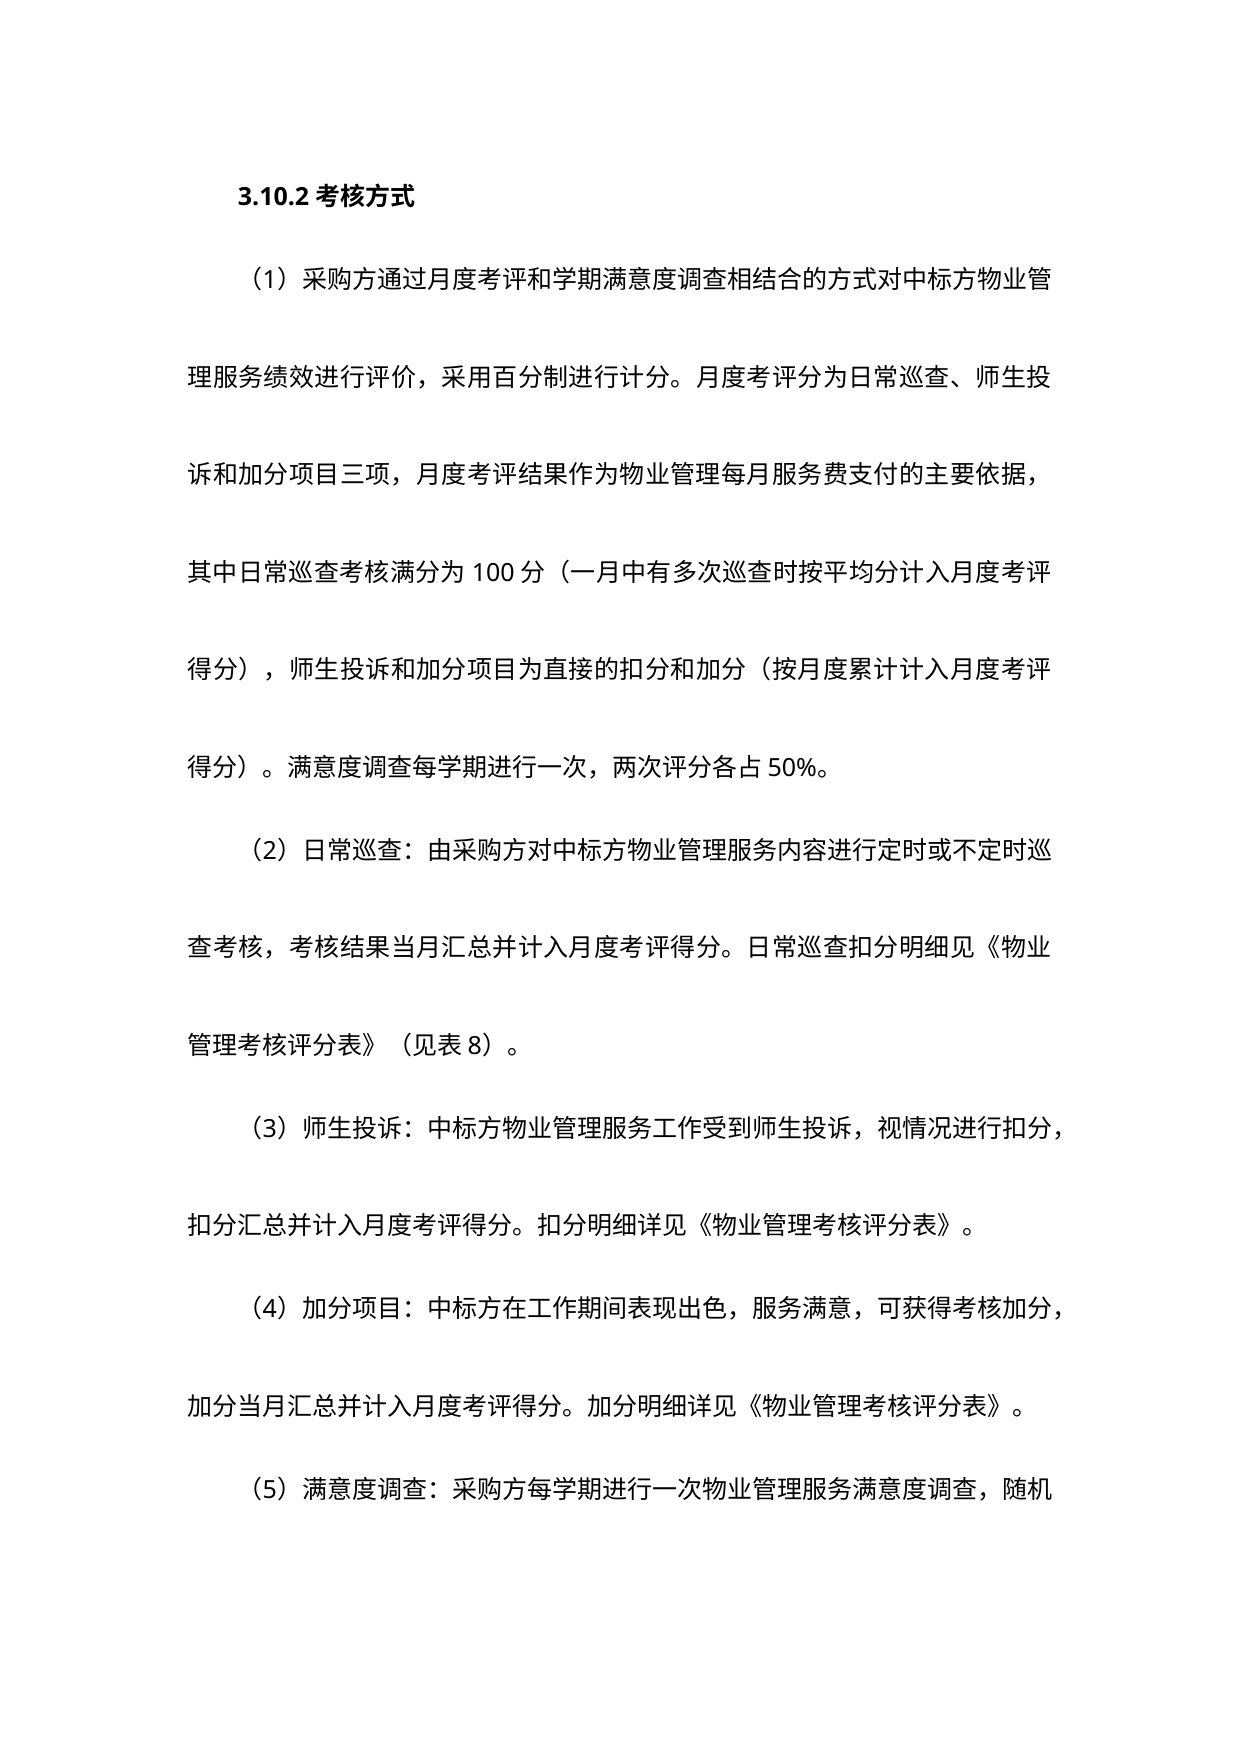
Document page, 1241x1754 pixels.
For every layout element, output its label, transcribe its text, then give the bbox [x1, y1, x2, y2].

text （3）师生投诉：中标方物业管理服务工作受到师生投诉，视情况进行扣分，扣分汇总并计入月度考评得分。扣分明细详见《物业管理考核评分表》。 [187, 1094, 1053, 1256]
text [187, 1455, 1053, 1520]
text （4）加分项目：中标方在工作期间表现出色，服务满意，可获得考核加分，加分当月汇总并计入月度考评得分。加分明细详见《物业管理考核评分表》。 [187, 1274, 1053, 1437]
subtitle 3.10.2 考核方式 [187, 162, 1053, 227]
text （1）采购方通过月度考评和学期满意度调查相结合的方式对中标方物业管理服务绩效进行评价，采用百分制进行计分。月度考评分为日常巡查、师生投诉和加分项目三项，月度考评结果作为物业管理每月服务费支付的主要依据，其中日常巡查考核满分为100分（一月中有多次巡查时按平均分计入月度考评得分），师生投诉和加分项目为直接的扣分和加分（按月度累计计入月度考评得分）。满意度调查每学期进行一次，两次评分各占50%。 [187, 245, 1053, 798]
text （2）日常巡查：由采购方对中标方物业管理服务内容进行定时或不定时巡查考核，考核结果当月汇总并计入月度考评得分。日常巡查扣分明细见《物业管理考核评分表》（见表8）。 [187, 816, 1053, 1076]
